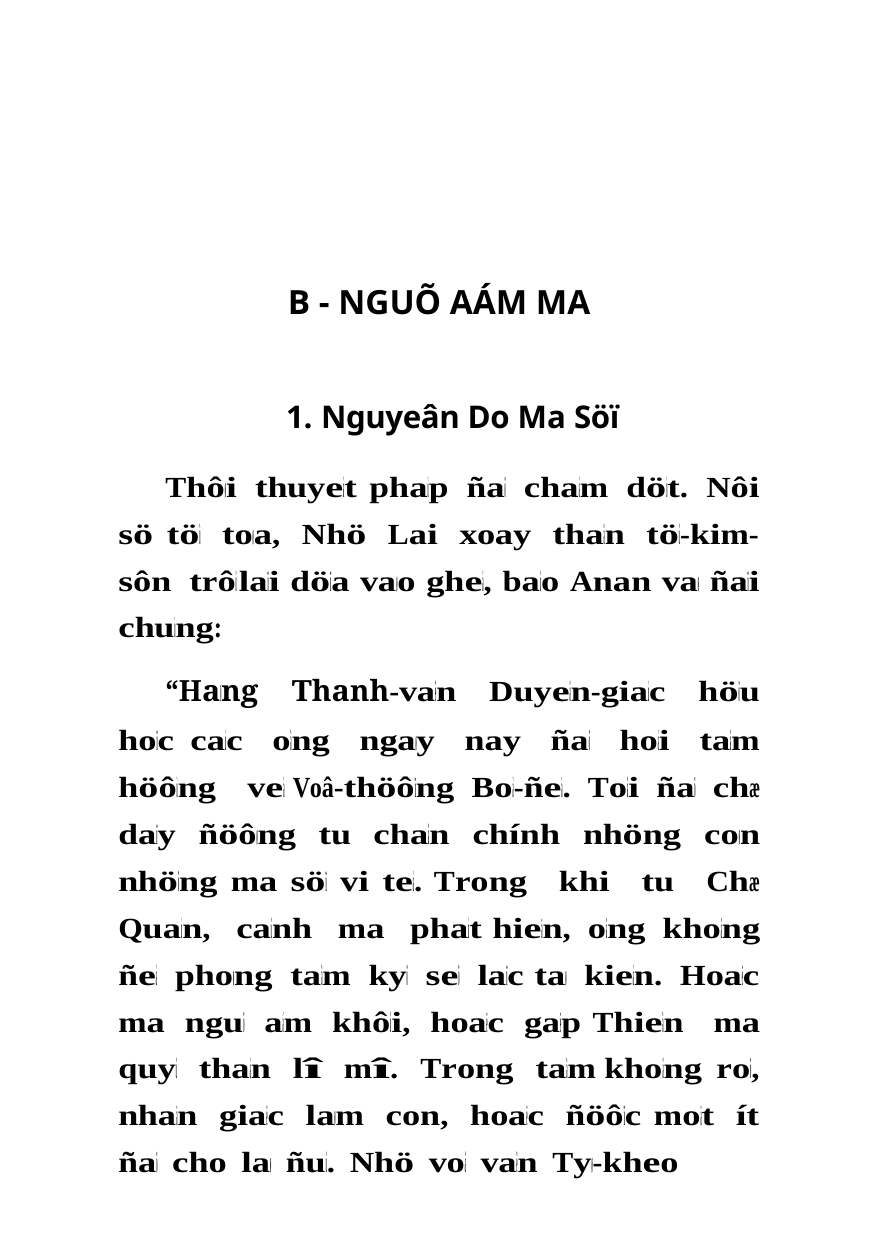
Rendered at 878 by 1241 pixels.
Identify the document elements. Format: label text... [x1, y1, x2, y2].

subtitle Nguyeân Do Ma Söï [286, 395, 798, 438]
text “Haøng Thanh-vaên Duyeân-giaùc höõu hoïc caùc oâng ngaøy nay ñaõ hoài taâm höôùng veà Voâ-thöôïng Boà-ñeà. Toâi ñaõ chæ daïy ñöôøng tu chaân chính nhöng coøn nhöõng ma söï vi teá. Trong khi tu Chæ Quaùn, caûnh ma phaùt hieän, oâng khoâng ñeà phoøng taâm kyõ seõ laïc taø kieán. Hoaëc ma nguõ aám khôûi, hoaëc gaëp Thieân ma quyû thaàn lî mî. Trong taâm khoâng roõ, nhaän giaëc laøm con, hoaëc ñöôïc moät ít ñaõ cho laø ñuû. Nhö voâ vaên Tyø-kheo [118, 670, 760, 1179]
subtitle B - NGUÕ AÁM MA [117, 279, 760, 324]
text Thôøi thuyeát phaùp ñaõ chaám döùt. Nôi sö töû toøa, Nhö Lai xoay thaân töû-kim-sôn trôû laïi döïa vaøo gheá, baûo Anan vaø ñaïi chuùng: [118, 470, 760, 644]
